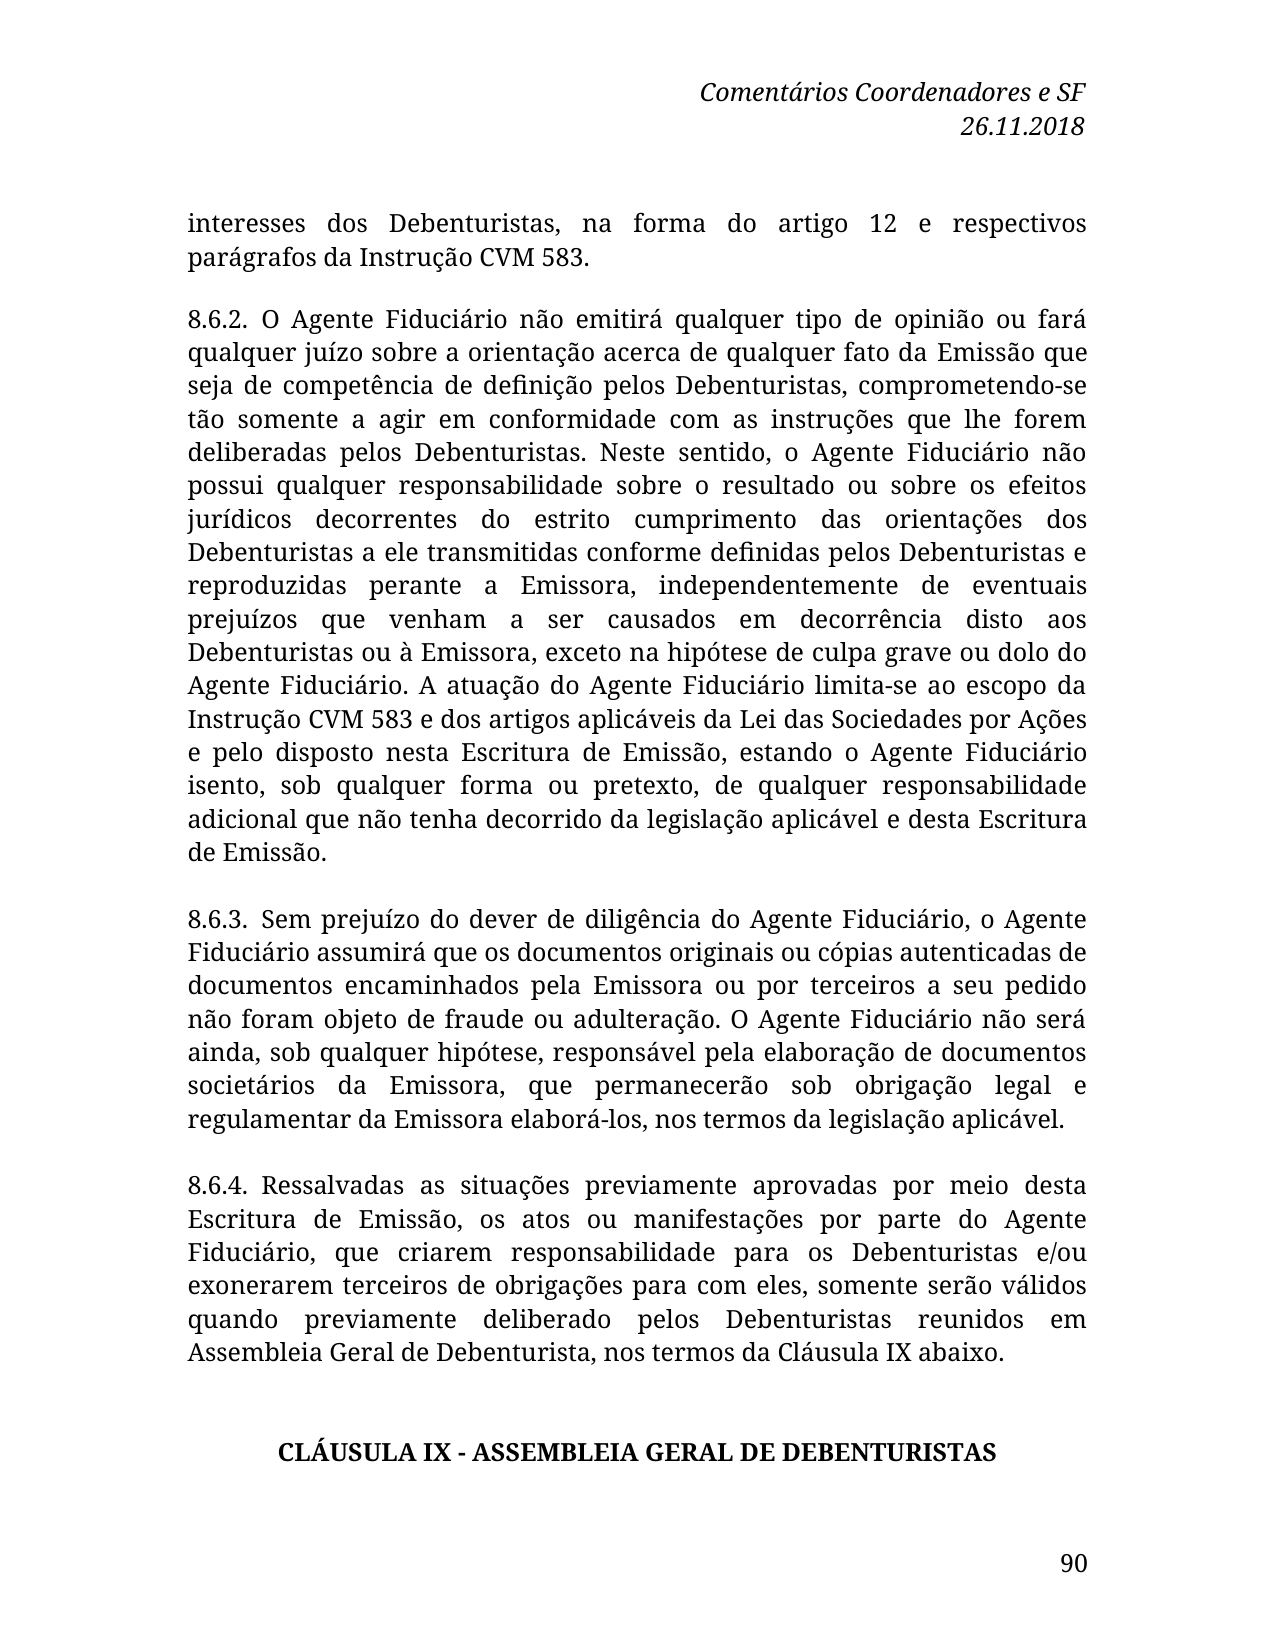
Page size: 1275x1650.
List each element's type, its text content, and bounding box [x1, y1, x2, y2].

text 8.6.2. O Agente Fiduciário não emitirá qualquer tipo de opinião ou fará qualquer juízo sobre a orientação acerca de qualquer fato da Emissão que seja de competência de definição pelos Debenturistas, comprometendo-se tão somente a agir em conformidade com as instruções que lhe forem deliberadas pelos Debenturistas. Neste sentido, o Agente Fiduciário não possui qualquer responsabilidade sobre o resultado ou sobre os efeitos jurídicos decorrentes do estrito cumprimento das orientações dos Debenturistas a ele transmitidas conforme definidas pelos Debenturistas e reproduzidas perante a Emissora, independentemente de eventuais prejuízos que venham a ser causados em decorrência disto aos Debenturistas ou à Emissora, exceto na hipótese de culpa grave ou dolo do Agente Fiduciário. A atuação do Agente Fiduciário limita-se ao escopo da Instrução CVM 583 e dos artigos aplicáveis da Lei das Sociedades por Ações e pelo disposto nesta Escritura de Emissão, estando o Agente Fiduciário isento, sob qualquer forma ou pretexto, de qualquer responsabilidade adicional que não tenha decorrido da legislação aplicável e desta Escritura de Emissão. [187, 301, 1088, 868]
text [187, 206, 1088, 273]
text 8.6.3. Sem prejuízo do dever de diligência do Agente Fiduciário, o Agente Fiduciário assumirá que os documentos originais ou cópias autenticadas de documentos encaminhados pela Emissora ou por terceiros a seu pedido não foram objeto de fraude ou adulteração. O Agente Fiduciário não será ainda, sob qualquer hipótese, responsável pela elaboração de documentos societários da Emissora, que permanecerão sob obrigação legal e regulamentar da Emissora elaborá-los, nos termos da legislação aplicável. [187, 901, 1088, 1135]
subtitle CLÁUSULA IX - ASSEMBLEIA GERAL DE DEBENTURISTAS [187, 1435, 1088, 1468]
text 8.6.4. Ressalvadas as situações previamente aprovadas por meio desta Escritura de Emissão, os atos ou manifestações por parte do Agente Fiduciário, que criarem responsabilidade para os Debenturistas e/ou exonerarem terceiros de obrigações para com eles, somente serão válidos quando previamente deliberado pelos Debenturistas reunidos em Assembleia Geral de Debenturista, nos termos da Cláusula IX abaixo. [187, 1168, 1088, 1368]
